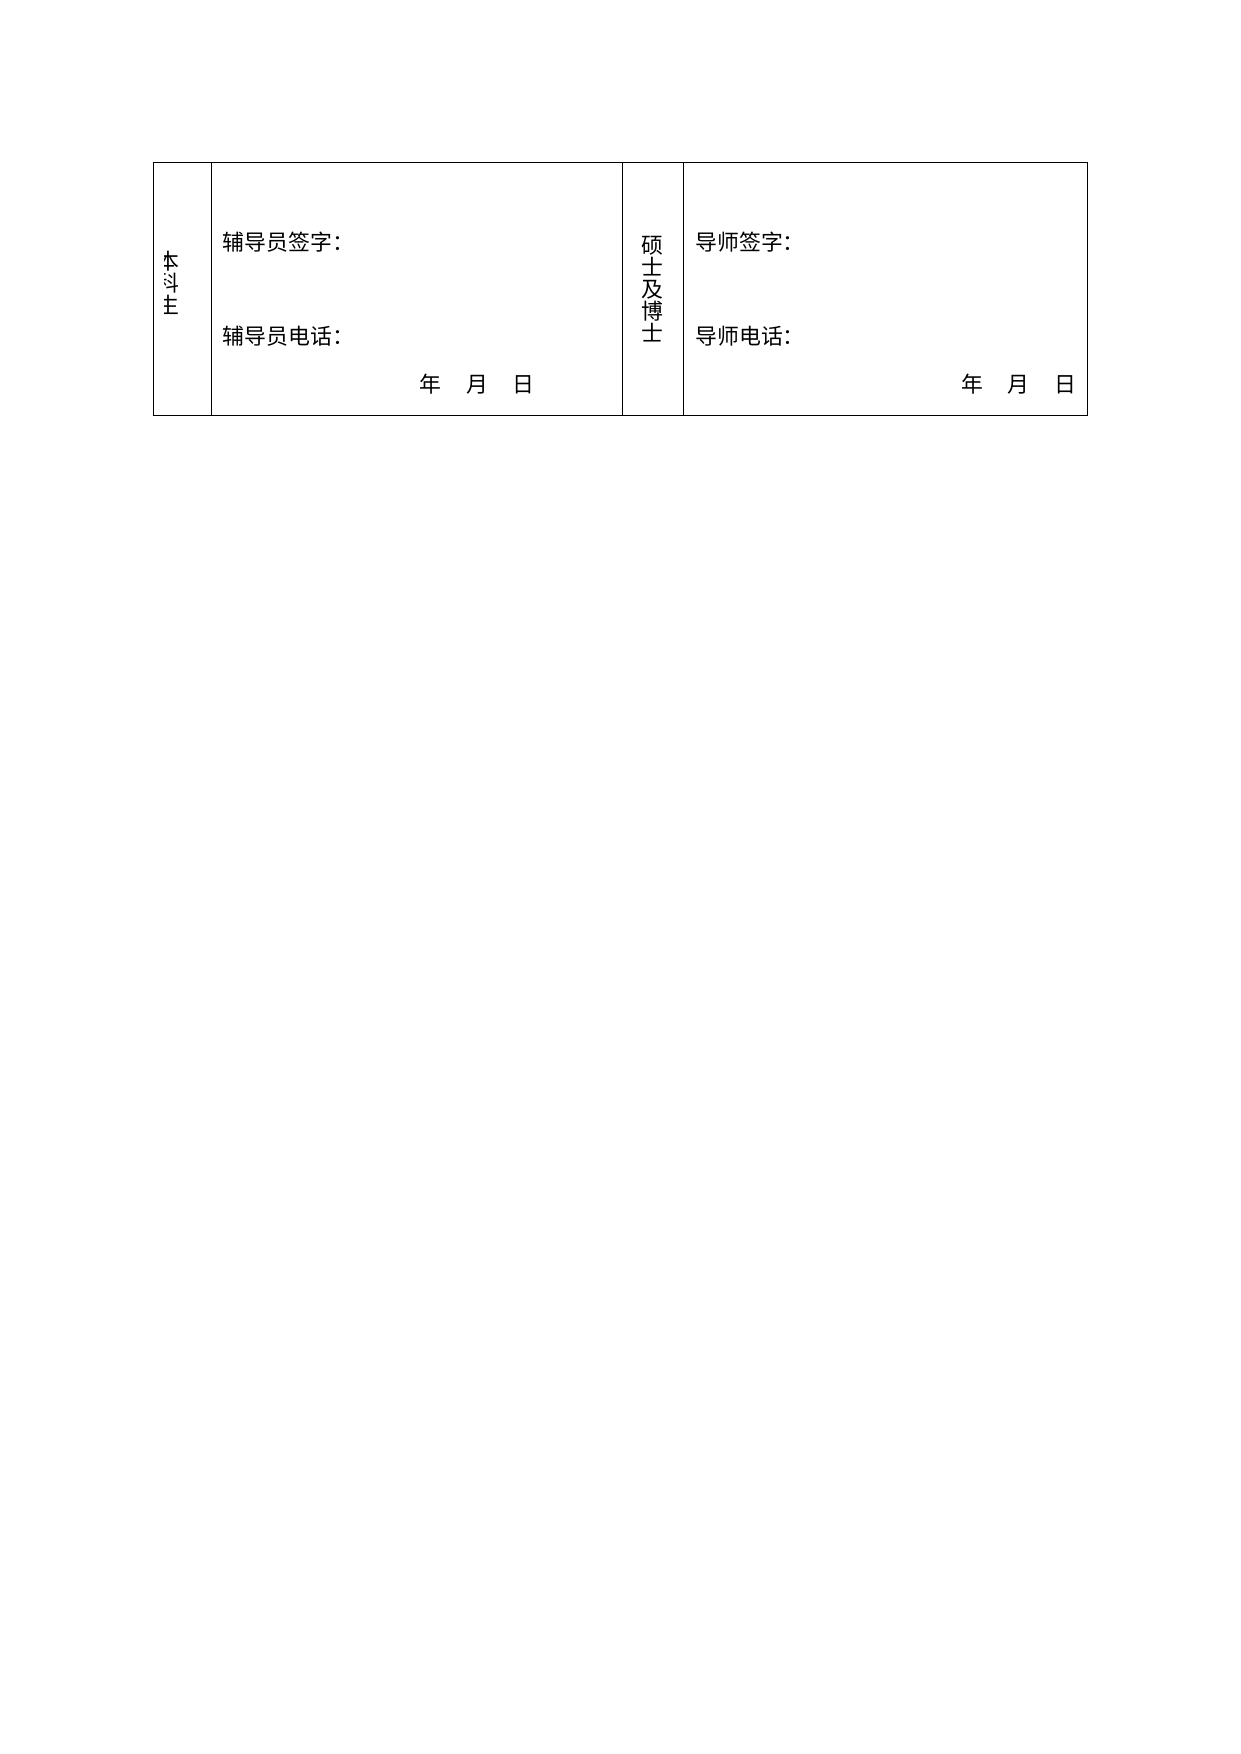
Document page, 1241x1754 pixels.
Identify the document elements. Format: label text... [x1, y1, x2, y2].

table_cell 本科生 [154, 163, 211, 415]
table_cell 辅导员签字： 辅导员电话： 年 月 日 [212, 163, 622, 415]
table_cell 导师签字： 导师电话： 年 月 日 [684, 163, 1087, 415]
table_cell 硕士及博士 [623, 163, 683, 415]
